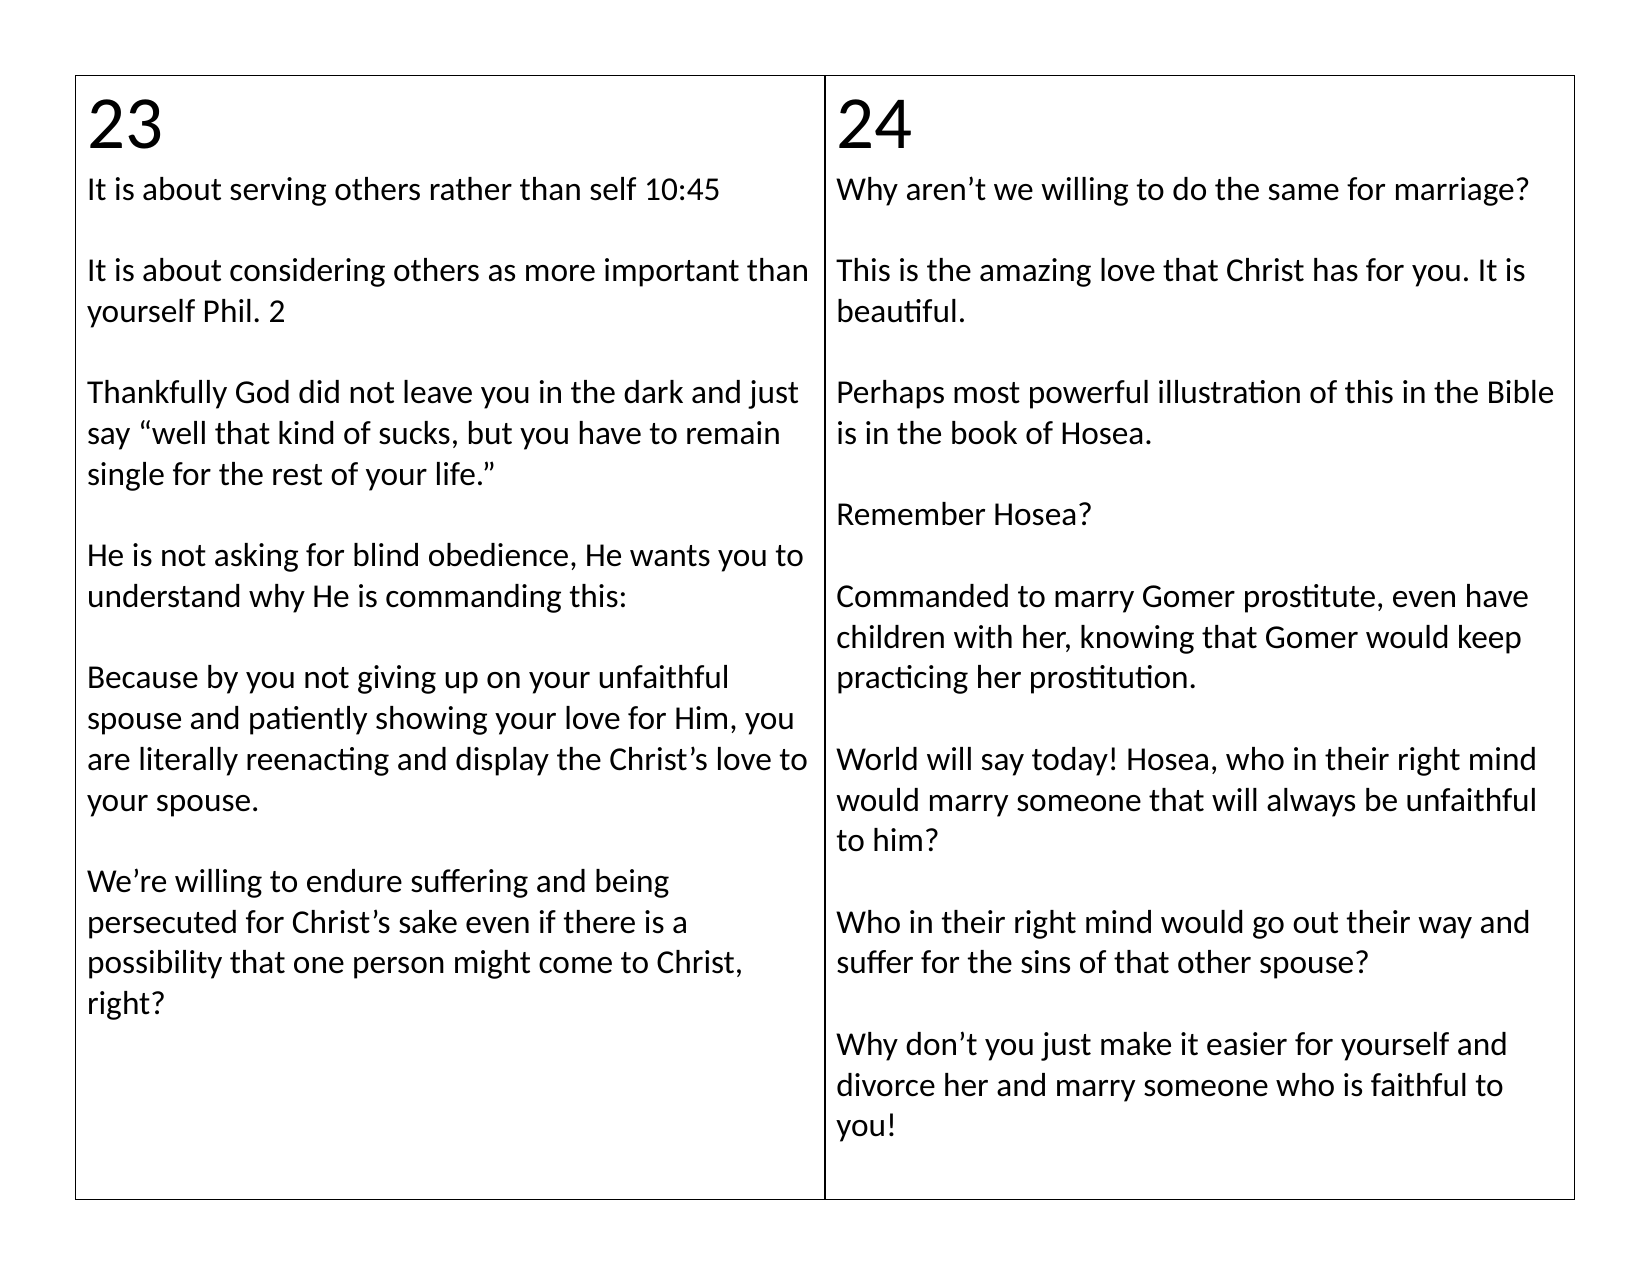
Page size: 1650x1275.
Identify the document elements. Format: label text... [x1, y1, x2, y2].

table_cell 24 Why aren’t we willing to do the same for marriage? This is the amazing love that Christ has for you. It is beautiful. Perhaps most powerful illustration of this in the Bible is in the book of Hosea. Remember Hosea? Commanded to marry Gomer prostitute, even have children with her, knowing that Gomer would keep practicing her prostitution. World will say today! Hosea, who in their right mind would marry someone that will always be unfaithful to him? Who in their right mind would go out their way and suffer for the sins of that other spouse? Why don’t you just make it easier for yourself and divorce her and marry someone who is faithful to you! [826, 76, 1574, 1199]
table_cell 23 It is about serving others rather than self 10:45 It is about considering others as more important than yourself Phil. 2 Thankfully God did not leave you in the dark and just say “well that kind of sucks, but you have to remain single for the rest of your life.” He is not asking for blind obedience, He wants you to understand why He is commanding this: Because by you not giving up on your unfaithful spouse and patiently showing your love for Him, you are literally reenacting and display the Christ’s love to your spouse. We’re willing to endure suffering and being persecuted for Christ’s sake even if there is a possibility that one person might come to Christ, right? [76, 76, 824, 1199]
